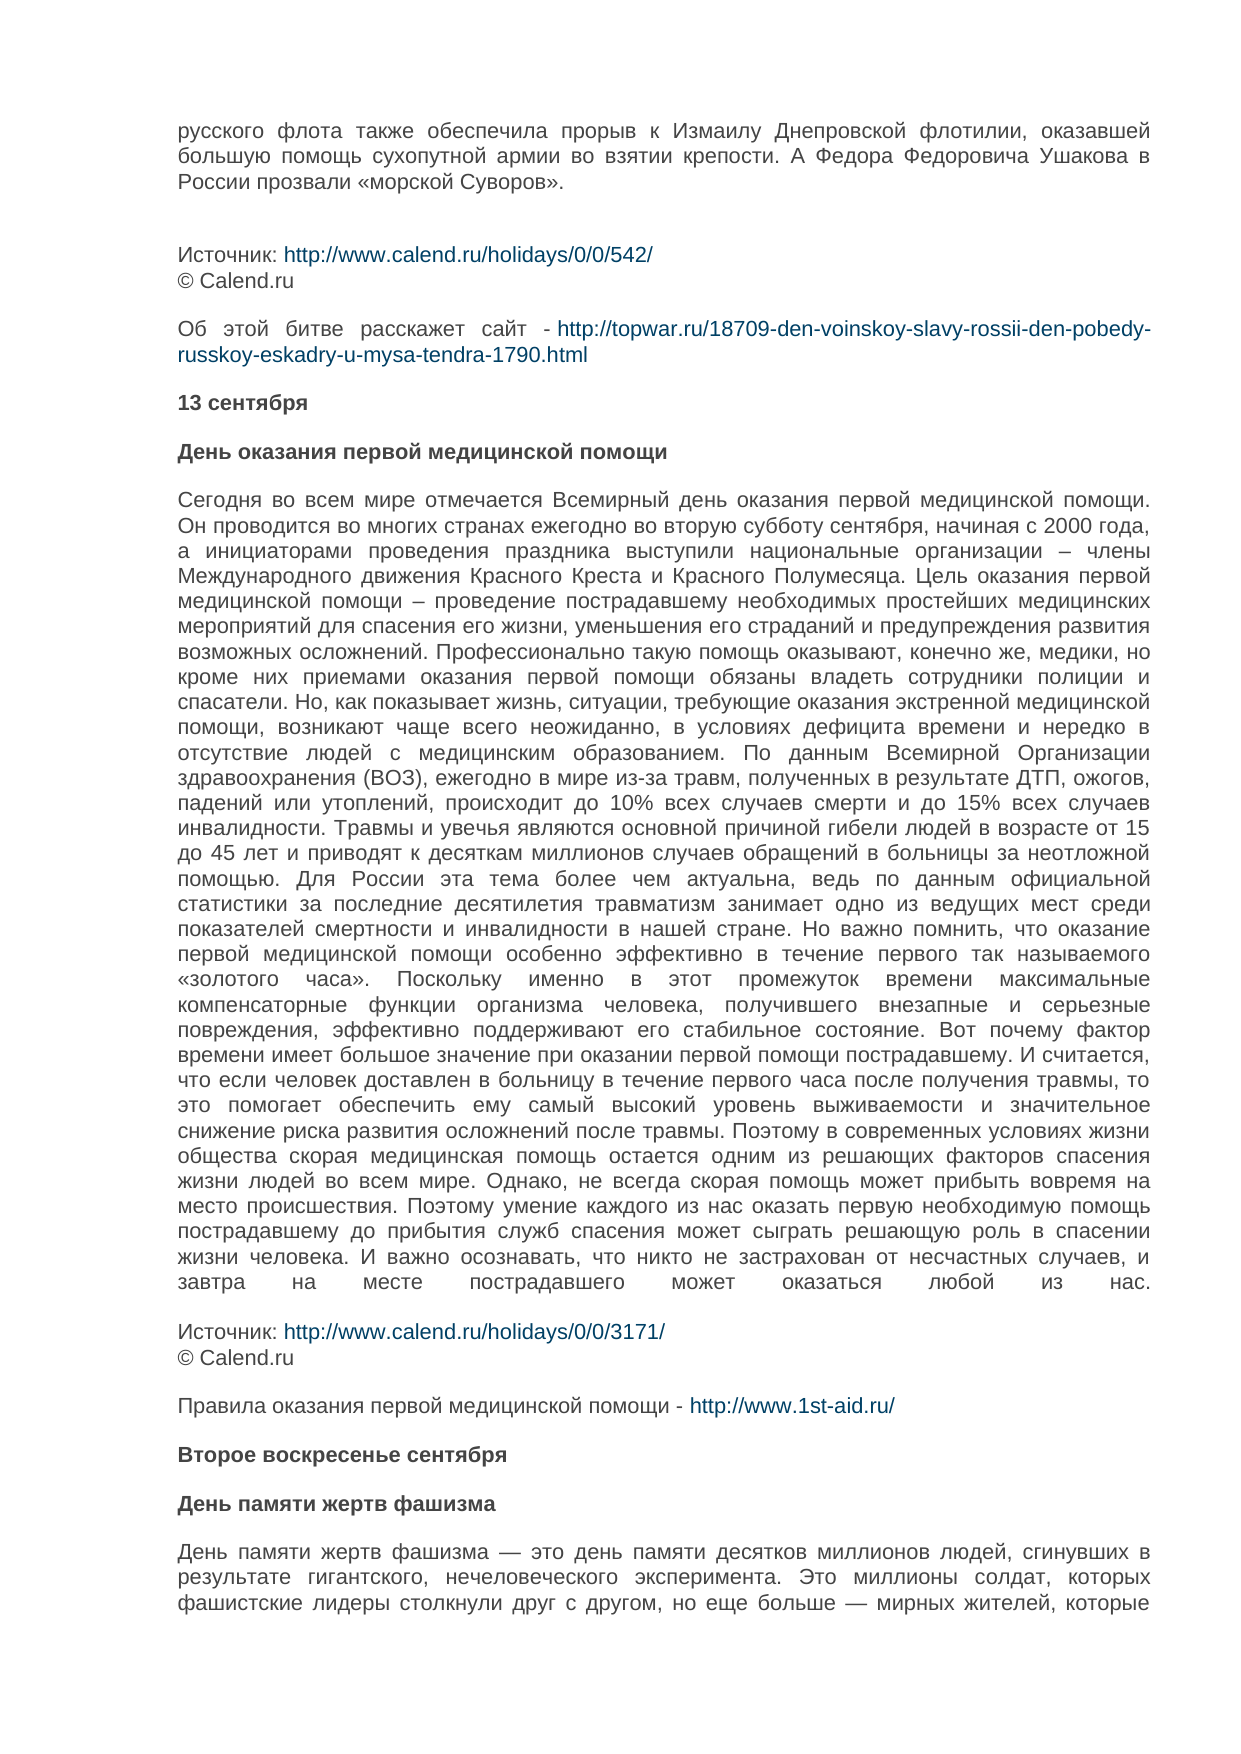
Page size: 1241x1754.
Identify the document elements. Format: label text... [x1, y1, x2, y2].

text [177, 1539, 1152, 1615]
text Правила оказания первой медицинской помощи - http://www.1st-aid.ru/ [177, 1393, 1152, 1418]
text Второе воскресенье сентября [177, 1442, 1152, 1467]
text Об этой битве расскажет сайт - http://topwar.ru/18709-den-voinskoy-slavy-rossii-den-pobedy-russkoy-eskadry-u-mysa-tendra-1790.html [177, 316, 1152, 367]
text День оказания первой медицинской помощи [177, 439, 1152, 464]
text Источник: http://www.calend.ru/holidays/0/0/542/ © Calend.ru [177, 217, 1152, 293]
text 13 сентября [177, 390, 1152, 415]
text Сегодня во всем мире отмечается Всемирный день оказания первой медицинской помощи. Он проводится во многих странах ежегодно во вторую субботу сентября, начиная с 2000 года, а инициаторами проведения праздника выступили национальные организации – члены Международного движения Красного Креста и Красного Полумесяца. Цель оказания первой медицинской помощи – проведение пострадавшему необходимых простейших медицинских мероприятий для спасения его жизни, уменьшения его страданий и предупреждения развития возможных осложнений. Профессионально такую помощь оказывают, конечно же, медики, но кроме них приемами оказания первой помощи обязаны владеть сотрудники полиции и спасатели. Но, как показывает жизнь, ситуации, требующие оказания экстренной медицинской помощи, возникают чаще всего неожиданно, в условиях дефицита времени и нередко в отсутствие людей с медицинским образованием. По данным Всемирной Организации здравоохранения (ВОЗ), ежегодно в мире из-за травм, полученных в результате ДТП, ожогов, падений или утоплений, происходит до 10% всех случаев смерти и до 15% всех случаев инвалидности. Травмы и увечья являются основной причиной гибели людей в возрасте от 15 до 45 лет и приводят к десяткам миллионов случаев обращений в больницы за неотложной помощью. Для России эта тема более чем актуальна, ведь по данным официальной статистики за последние десятилетия травматизм занимает одно из ведущих мест среди показателей смертности и инвалидности в нашей стране. Но важно помнить, что оказание первой медицинской помощи особенно эффективно в течение первого так называемого «золотого часа». Поскольку именно в этот промежуток времени максимальные компенсаторные функции организма человека, получившего внезапные и серьезные повреждения, эффективно поддерживают его стабильное состояние. Вот почему фактор времени имеет большое значение при оказании первой помощи пострадавшему. И считается, что если человек доставлен в больницу в течение первого часа после получения травмы, то это помогает обеспечить ему самый высокий уровень выживаемости и значительное снижение риска развития осложнений после травмы. Поэтому в современных условиях жизни общества скорая медицинская помощь остается одним из решающих факторов спасения жизни людей во всем мире. Однако, не всегда скорая помощь может прибыть вовремя на место происшествия. Поэтому умение каждого из нас оказать первую необходимую помощь пострадавшему до прибытия служб спасения может сыграть решающую роль в спасении жизни человека. И важно осознавать, что никто не застрахован от несчастных случаев, и завтра на месте пострадавшего может оказаться любой из нас. Источник: http://www.calend.ru/holidays/0/0/3171/ © Calend.ru [177, 487, 1152, 1370]
text День памяти жертв фашизма [177, 1490, 1152, 1516]
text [177, 118, 1152, 194]
